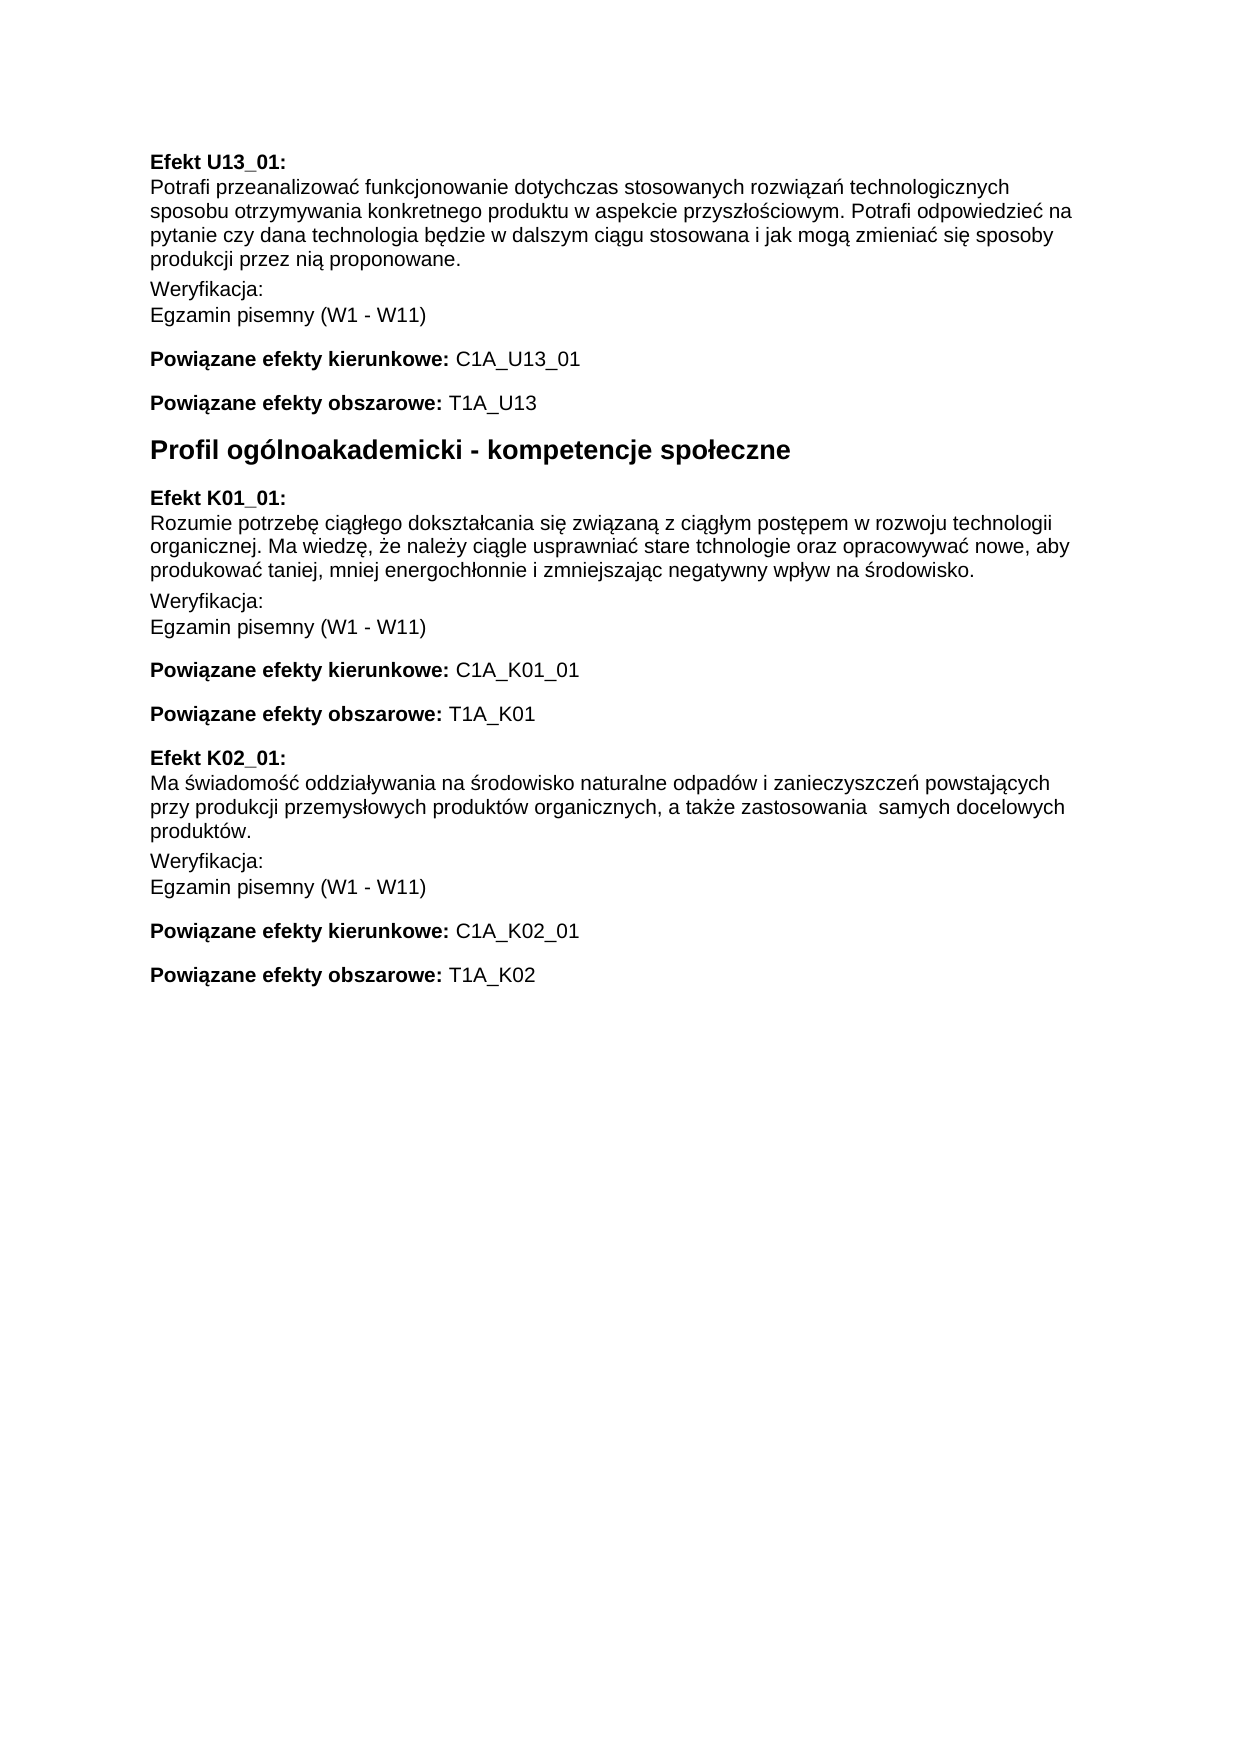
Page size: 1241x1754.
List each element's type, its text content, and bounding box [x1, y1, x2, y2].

text Weryfikacja: [150, 277, 1090, 301]
text Egzamin pisemny (W1 - W11) [150, 875, 1090, 899]
text Egzamin pisemny (W1 - W11) [150, 614, 1090, 638]
text Ma świadomość oddziaływania na środowisko naturalne odpadów i zanieczyszczeń powstających przy produkcji przemysłowych produktów organicznych, a także zastosowania samych docelowych produktów. [150, 771, 1090, 843]
text Efekt U13_01: [150, 150, 1090, 174]
text Powiązane efekty kierunkowe: C1A_K01_01 [150, 658, 1090, 682]
text Powiązane efekty kierunkowe: C1A_U13_01 [150, 347, 1090, 371]
text Powiązane efekty obszarowe: T1A_K01 [150, 702, 1090, 726]
text Weryfikacja: [150, 588, 1090, 612]
text Efekt K02_01: [150, 746, 1090, 770]
subtitle Profil ogólnoakademicki - kompetencje społeczne [150, 434, 1090, 466]
text Powiązane efekty obszarowe: T1A_U13 [150, 391, 1090, 414]
text Egzamin pisemny (W1 - W11) [150, 303, 1090, 327]
text Efekt K01_01: [150, 485, 1090, 509]
text Potrafi przeanalizować funkcjonowanie dotychczas stosowanych rozwiązań technologicznych sposobu otrzymywania konkretnego produktu w aspekcie przyszłościowym. Potrafi odpowiedzieć na pytanie czy dana technologia będzie w dalszym ciągu stosowana i jak mogą zmieniać się sposoby produkcji przez nią proponowane. [150, 175, 1090, 271]
text Powiązane efekty obszarowe: T1A_K02 [150, 962, 1090, 986]
text Powiązane efekty kierunkowe: C1A_K02_01 [150, 919, 1090, 943]
text Weryfikacja: [150, 849, 1090, 873]
text Rozumie potrzebę ciągłego dokształcania się związaną z ciągłym postępem w rozwoju technologii organicznej. Ma wiedzę, że należy ciągle usprawniać stare tchnologie oraz opracowywać nowe, aby produkować taniej, mniej energochłonnie i zmniejszając negatywny wpływ na środowisko. [150, 510, 1090, 582]
